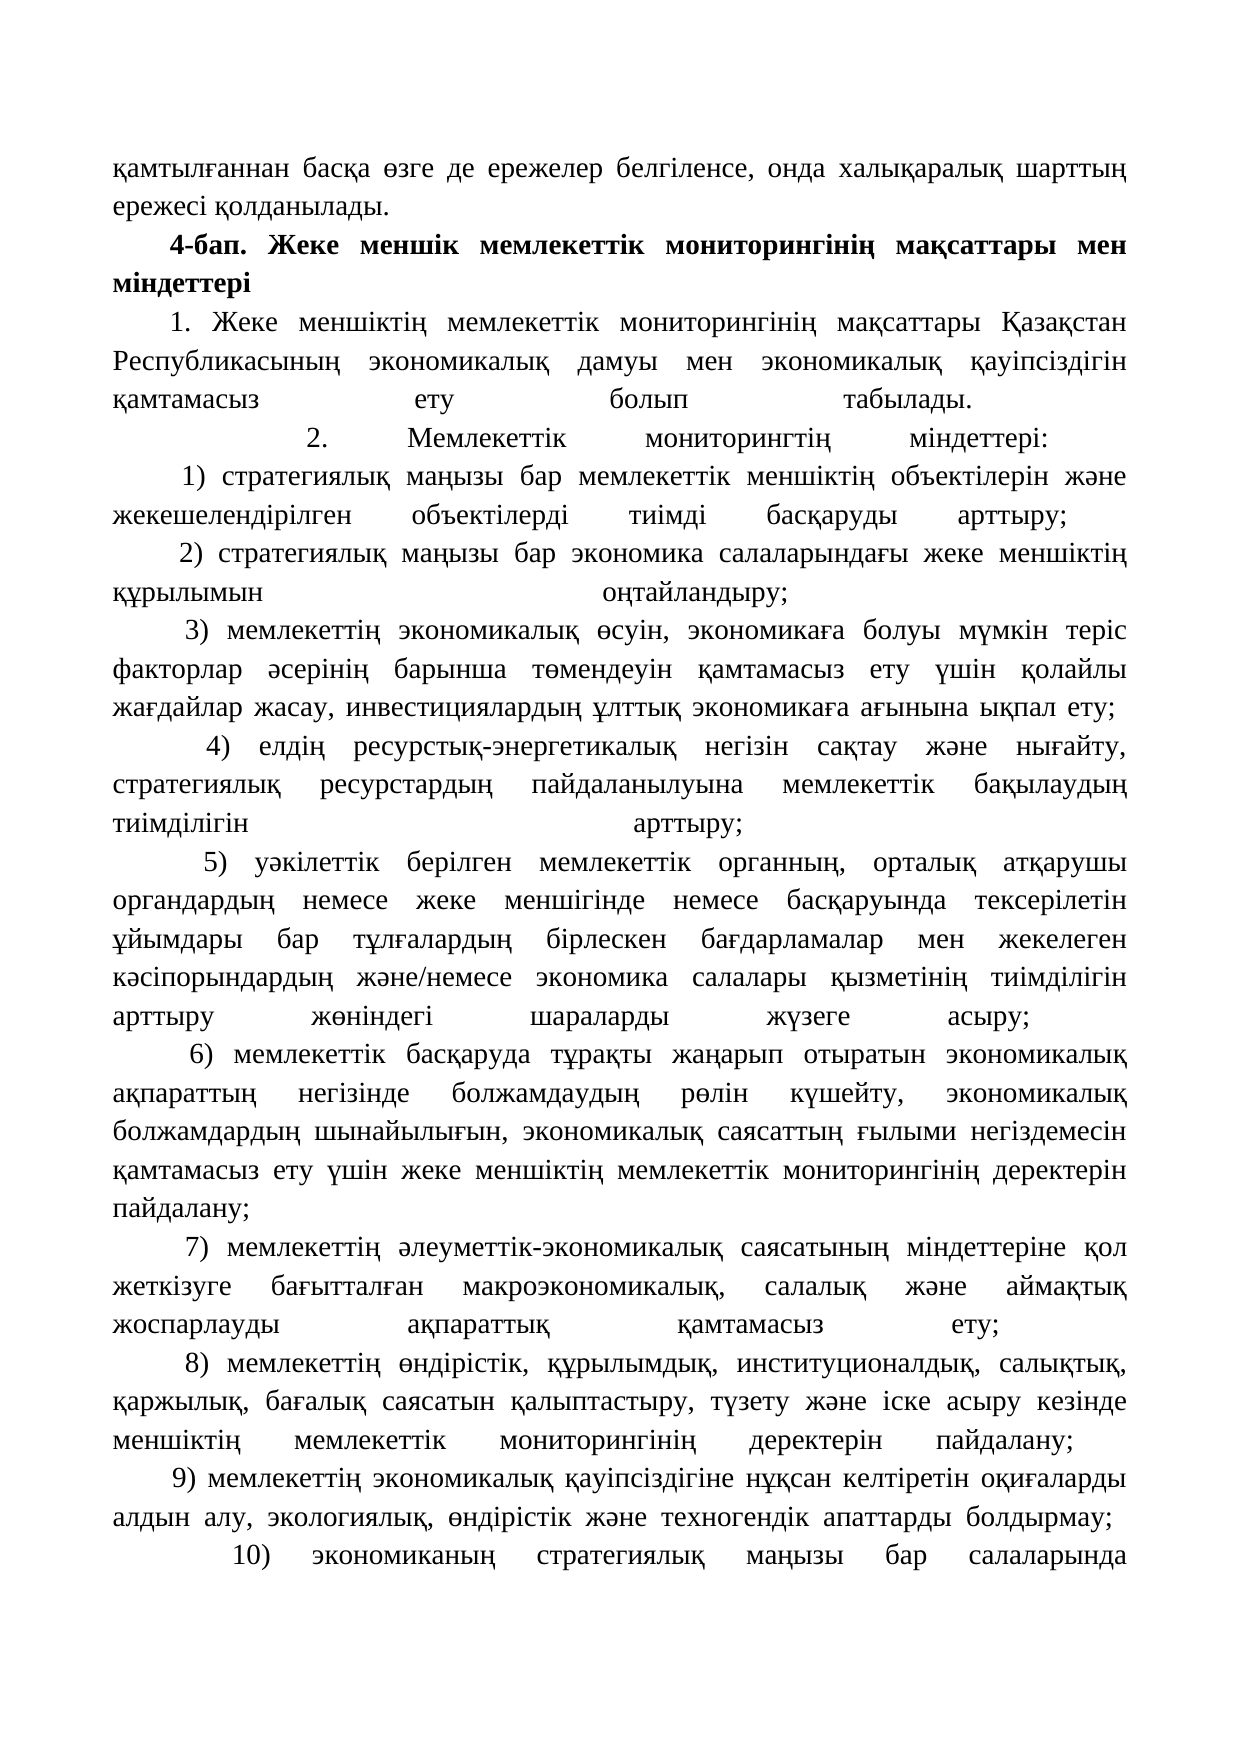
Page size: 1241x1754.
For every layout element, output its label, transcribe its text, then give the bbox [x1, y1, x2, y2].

text 4-бап. Жеке меншiк мемлекеттiк мониторингiнiң мақсаттары мен мiндеттерi [112, 227, 1128, 299]
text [112, 304, 1128, 1571]
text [112, 150, 1128, 222]
